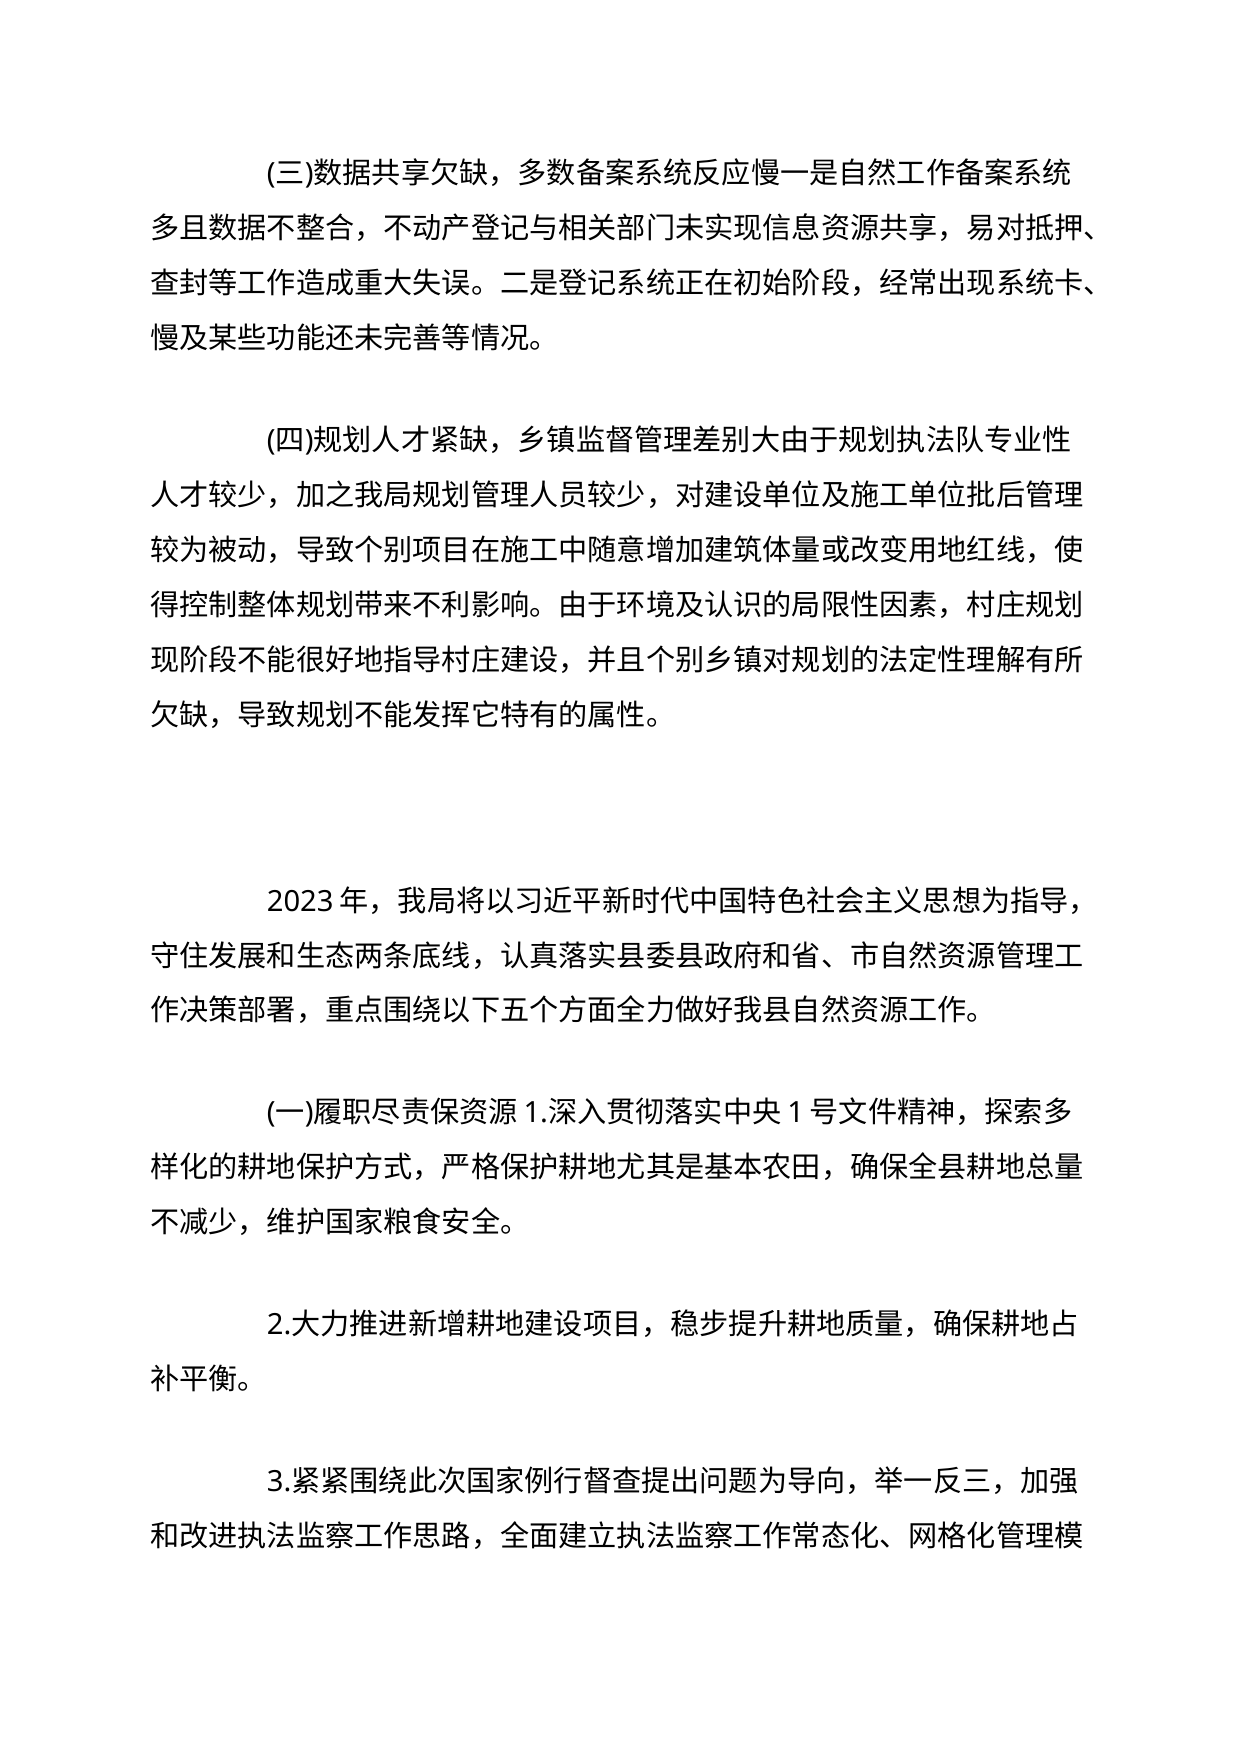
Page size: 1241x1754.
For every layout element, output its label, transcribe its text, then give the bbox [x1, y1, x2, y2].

text (四)规划人才紧缺，乡镇监督管理差别大由于规划执法队专业性人才较少，加之我局规划管理人员较少，对建设单位及施工单位批后管理较为被动，导致个别项目在施工中随意增加建筑体量或改变用地红线，使得控制整体规划带来不利影响。由于环境及认识的局限性因素，村庄规划现阶段不能很好地指导村庄建设，并且个别乡镇对规划的法定性理解有所欠缺，导致规划不能发挥它特有的属性。 [150, 417, 1090, 733]
text 2.大力推进新增耕地建设项目，稳步提升耕地质量，确保耕地占补平衡。 [150, 1300, 1090, 1398]
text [150, 1457, 1090, 1554]
text 2023年，我局将以习近平新时代中国特色社会主义思想为指导，守住发展和生态两条底线，认真落实县委县政府和省、市自然资源管理工作决策部署，重点围绕以下五个方面全力做好我县自然资源工作。 [150, 877, 1090, 1029]
text (一)履职尽责保资源1.深入贯彻落实中央1号文件精神，探索多样化的耕地保护方式，严格保护耕地尤其是基本农田，确保全县耕地总量不减少，维护国家粮食安全。 [150, 1089, 1090, 1241]
text (三)数据共享欠缺，多数备案系统反应慢一是自然工作备案系统多且数据不整合，不动产登记与相关部门未实现信息资源共享，易对抵押、查封等工作造成重大失误。二是登记系统正在初始阶段，经常出现系统卡、慢及某些功能还未完善等情况。 [150, 150, 1090, 357]
